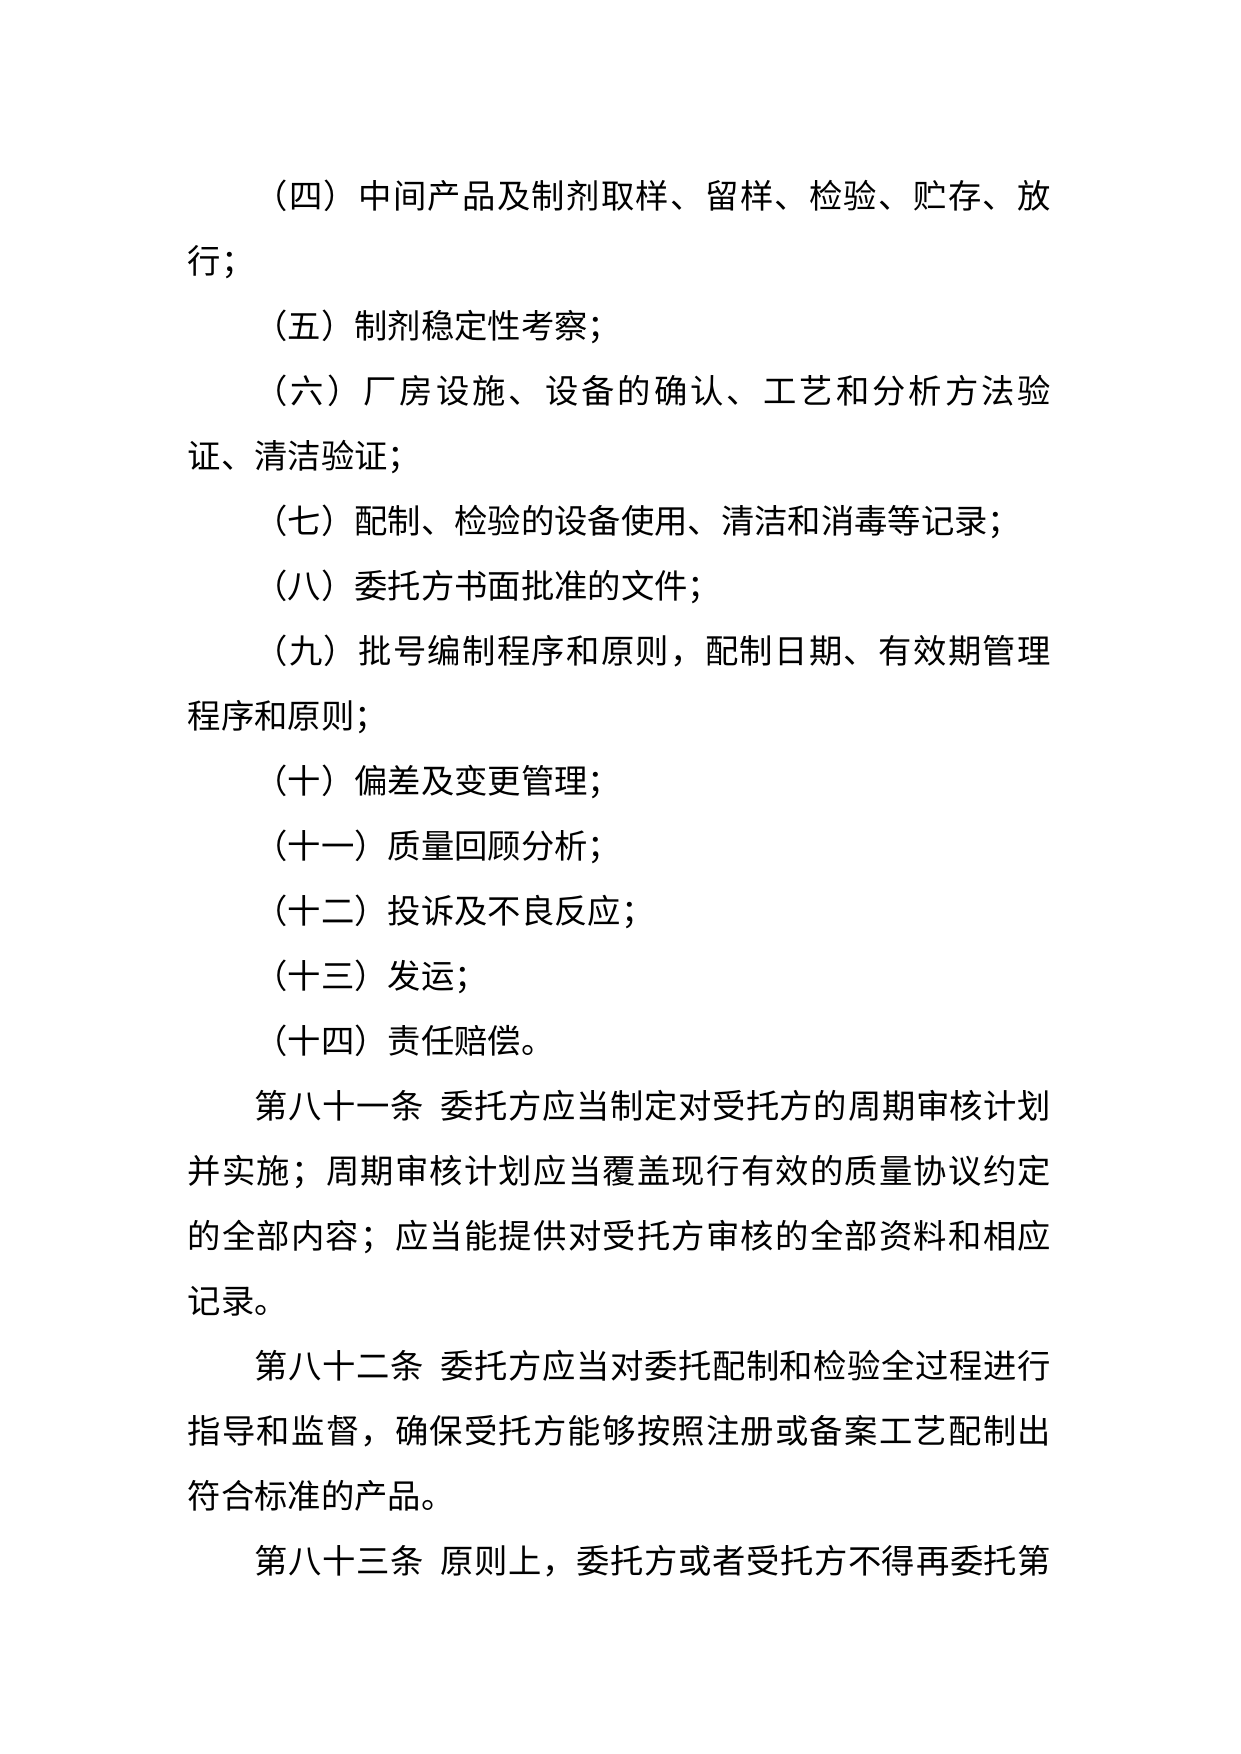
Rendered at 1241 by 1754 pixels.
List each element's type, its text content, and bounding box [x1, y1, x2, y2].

text （十）偏差及变更管理； [187, 747, 1053, 812]
text （十四）责任赔偿。 [187, 1007, 1053, 1072]
text （六）厂房设施、设备的确认、工艺和分析方法验证、清洁验证； [187, 357, 1053, 487]
text 第八十二条 委托方应当对委托配制和检验全过程进行指导和监督，确保受托方能够按照注册或备案工艺配制出符合标准的产品。 [187, 1332, 1053, 1527]
text （四）中间产品及制剂取样、留样、检验、贮存、放行； [187, 162, 1053, 292]
text （七）配制、检验的设备使用、清洁和消毒等记录； [187, 487, 1053, 552]
text （八）委托方书面批准的文件； [187, 552, 1053, 617]
text （十二）投诉及不良反应； [187, 877, 1053, 942]
text 第八十一条 委托方应当制定对受托方的周期审核计划并实施；周期审核计划应当覆盖现行有效的质量协议约定的全部内容；应当能提供对受托方审核的全部资料和相应记录。 [187, 1072, 1053, 1332]
text （九）批号编制程序和原则，配制日期、有效期管理程序和原则； [187, 617, 1053, 747]
text （十一）质量回顾分析； [187, 812, 1053, 877]
text （十三）发运； [187, 942, 1053, 1007]
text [187, 1527, 1053, 1592]
text （五）制剂稳定性考察； [187, 292, 1053, 357]
